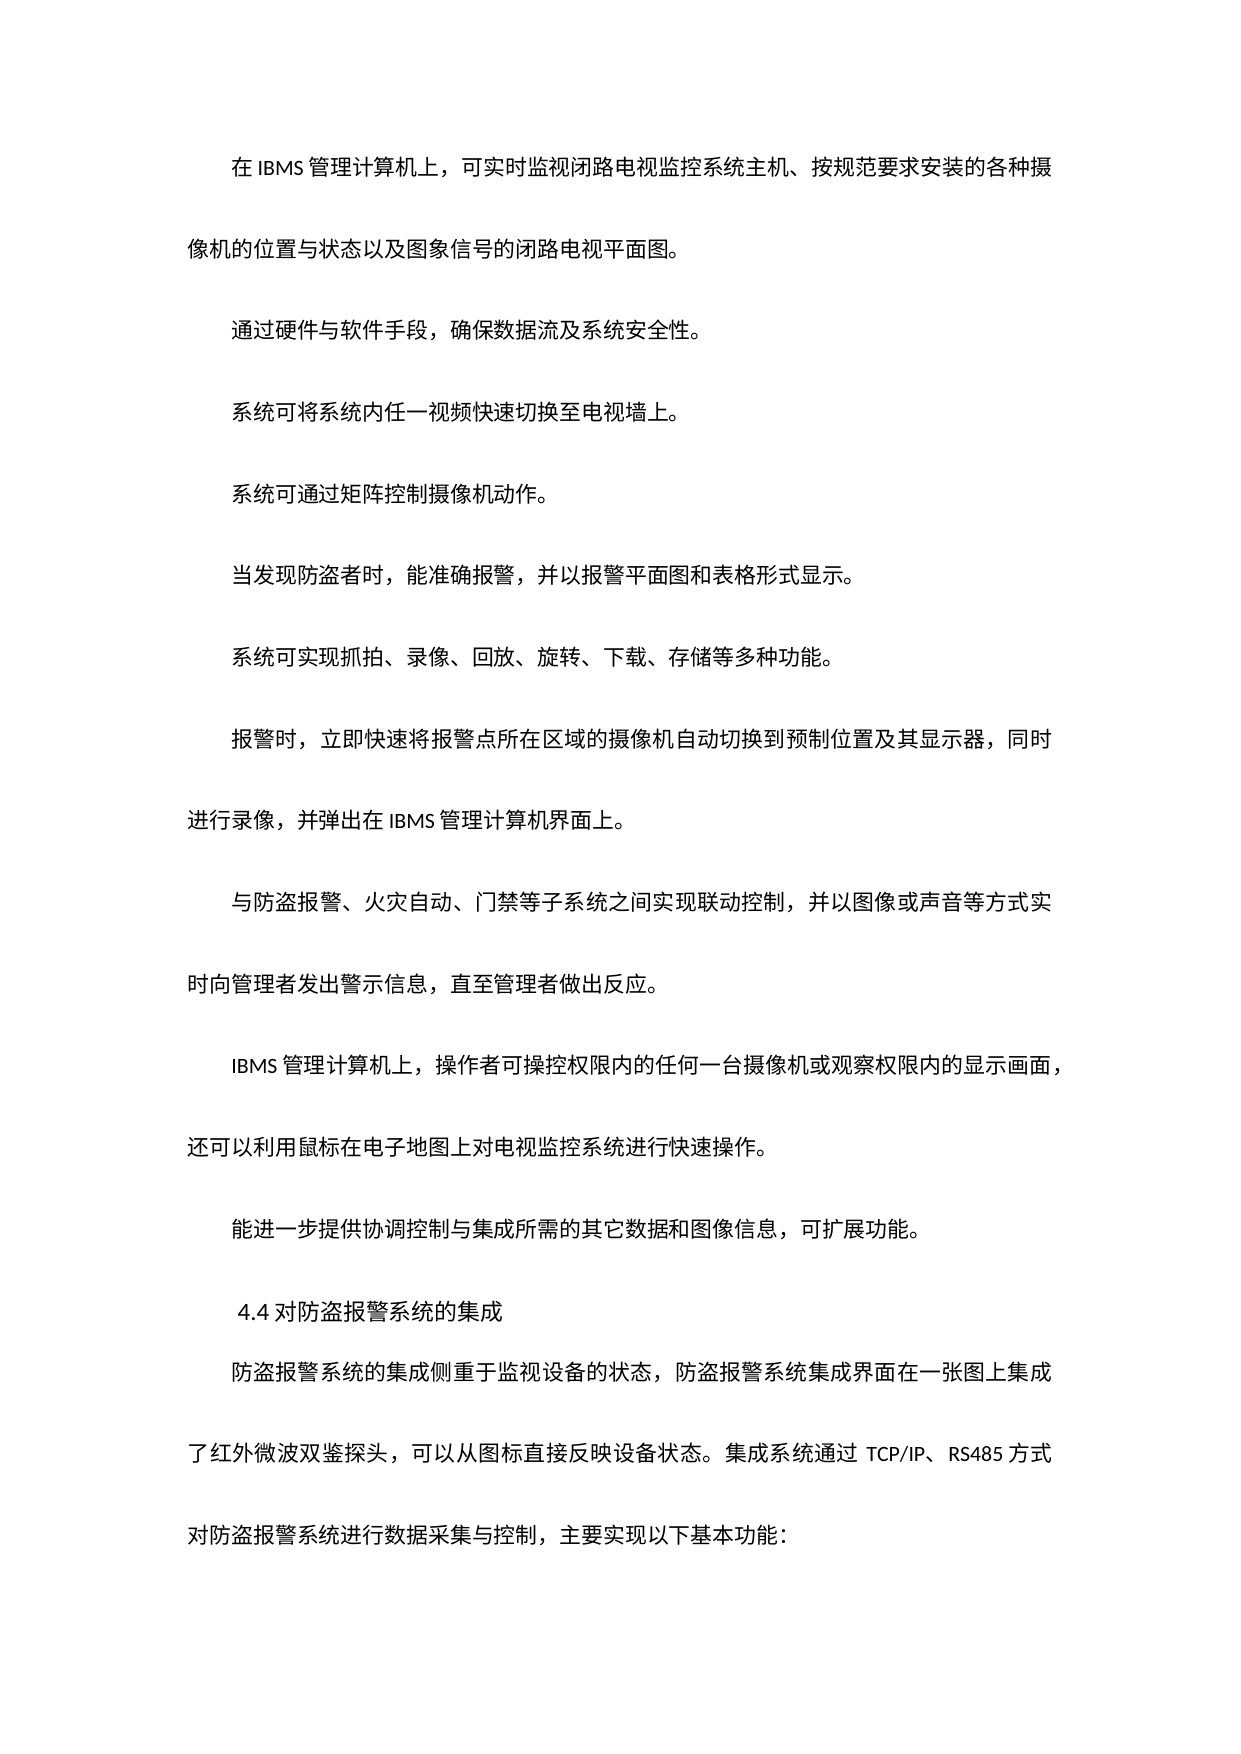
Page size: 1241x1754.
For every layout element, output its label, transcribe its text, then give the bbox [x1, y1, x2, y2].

text 4.4对防盗报警系统的集成 [187, 1293, 1053, 1327]
text 防盗报警系统的集成侧重于监视设备的状态，防盗报警系统集成界面在一张图上集成了红外微波双鉴探头，可以从图标直接反映设备状态。集成系统通过TCP/IP、RS485方式对防盗报警系统进行数据采集与控制，主要实现以下基本功能： [187, 1354, 1053, 1549]
text 系统可将系统内任一视频快速切换至电视墙上。 [187, 395, 1053, 427]
text 通过硬件与软件手段，确保数据流及系统安全性。 [187, 313, 1053, 345]
text 系统可通过矩阵控制摄像机动作。 [187, 477, 1053, 508]
text 能进一步提供协调控制与集成所需的其它数据和图像信息，可扩展功能。 [187, 1212, 1053, 1243]
text 与防盗报警、火灾自动、门禁等子系统之间实现联动控制，并以图像或声音等方式实时向管理者发出警示信息，直至管理者做出反应。 [187, 885, 1053, 998]
text 报警时，立即快速将报警点所在区域的摄像机自动切换到预制位置及其显示器，同时进行录像，并弹出在IBMS管理计算机界面上。 [187, 722, 1053, 835]
text 在IBMS管理计算机上，可实时监视闭路电视监控系统主机、按规范要求安装的各种摄像机的位置与状态以及图象信号的闭路电视平面图。 [187, 150, 1053, 263]
text IBMS管理计算机上，操作者可操控权限内的任何一台摄像机或观察权限内的显示画面，还可以利用鼠标在电子地图上对电视监控系统进行快速操作。 [187, 1048, 1053, 1162]
text 系统可实现抓拍、录像、回放、旋转、下载、存储等多种功能。 [187, 640, 1053, 672]
text 当发现防盗者时，能准确报警，并以报警平面图和表格形式显示。 [187, 558, 1053, 590]
